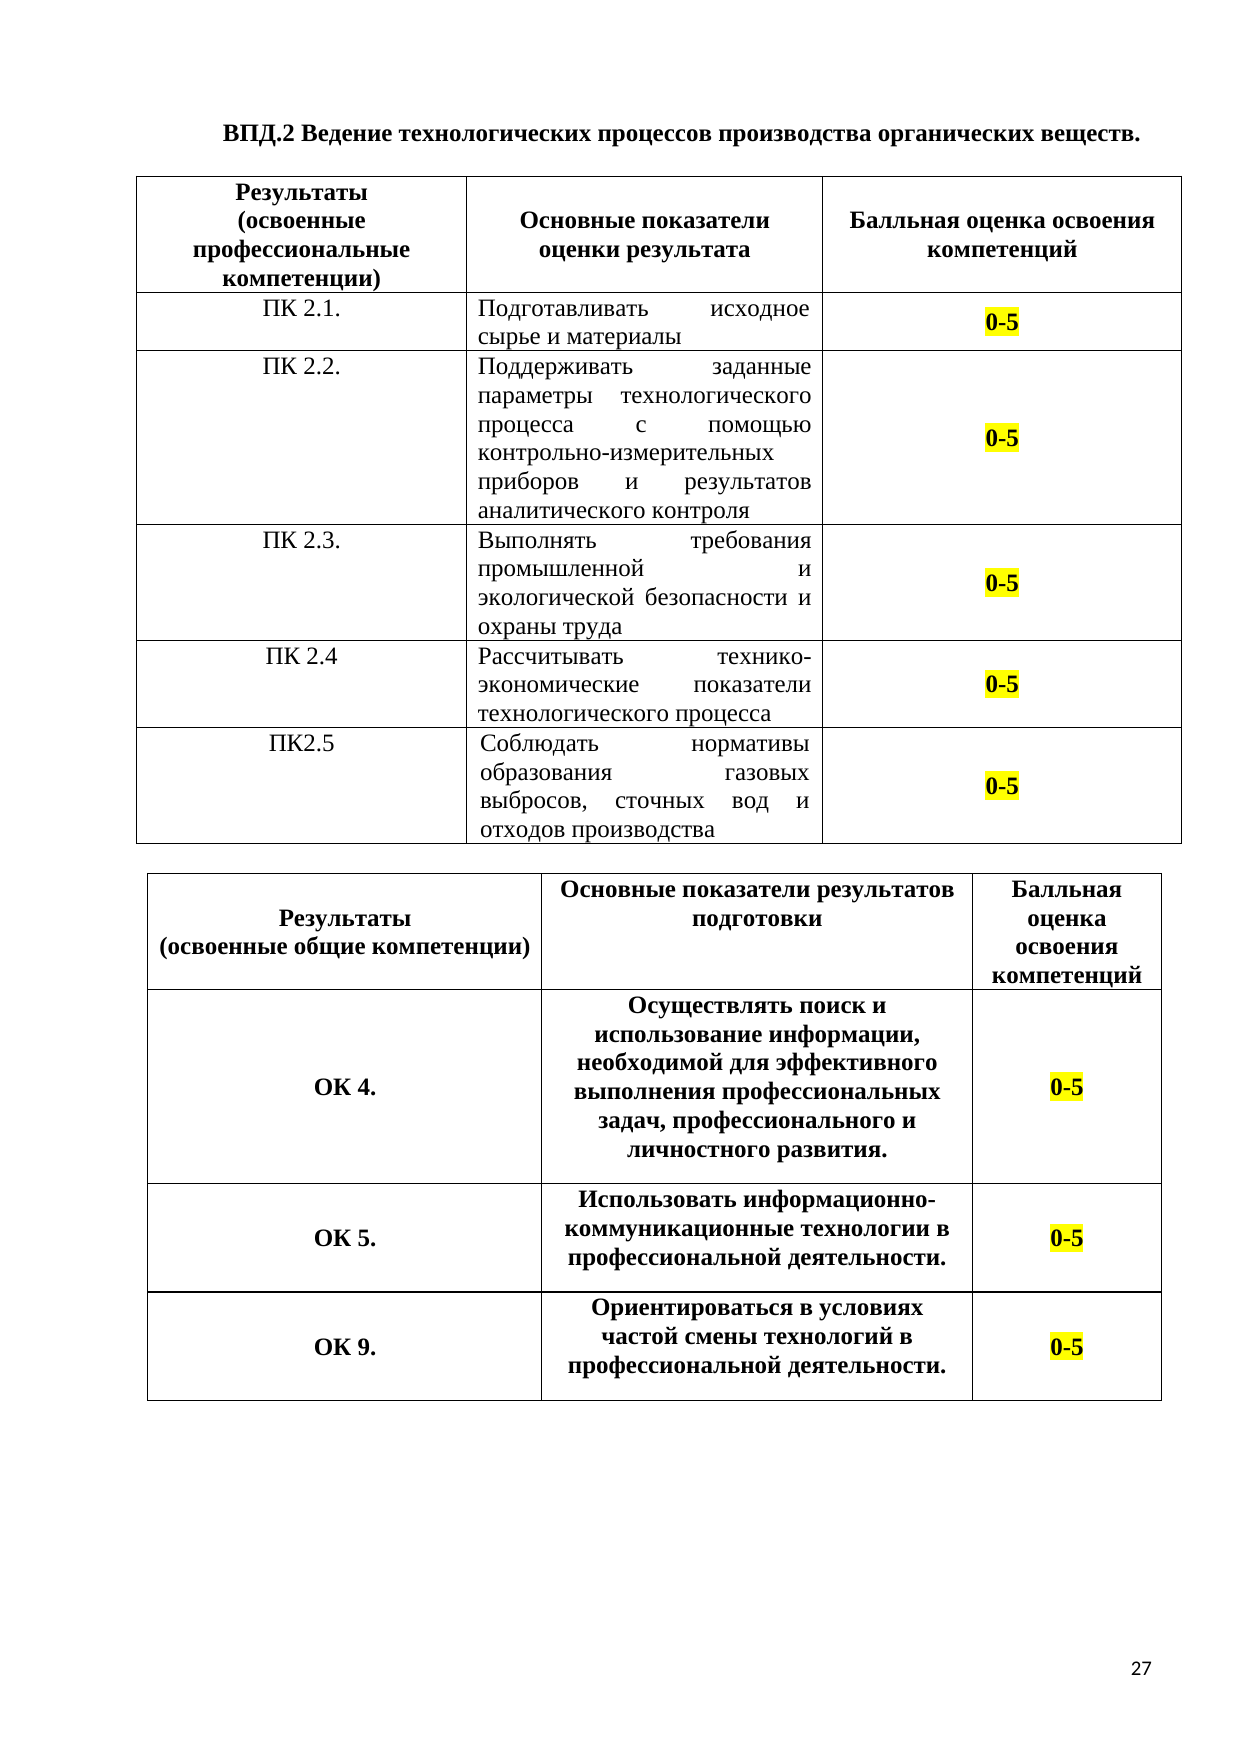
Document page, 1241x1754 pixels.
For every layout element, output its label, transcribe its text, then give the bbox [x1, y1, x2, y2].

table_cell 0-5 [823, 351, 1181, 524]
table_cell ПК 2.4 [137, 641, 466, 727]
table_cell ОК 9. [148, 1293, 541, 1399]
table_cell Выполнять требования промышленной и экологической безопасности и охраны труда [467, 525, 822, 640]
table_cell 0-5 [823, 641, 1181, 727]
table_cell Осуществлять поиск и использование информации, необходимой для эффективного выполнения профессиональных задач, профессионального и личностного развития. [542, 990, 972, 1183]
table_cell Рассчитывать технико-экономические показатели технологического процесса [467, 641, 822, 727]
table_cell 0-5 [823, 728, 1181, 843]
table_cell Использовать информационно-коммуникационные технологии в профессиональной деятельности. [542, 1184, 972, 1291]
table_cell Соблюдать нормативы образования газовых выбросов, сточных вод и отходов производства [467, 728, 822, 843]
table_cell ПК2.5 [137, 728, 466, 843]
table_header Основные показатели результатов подготовки [542, 874, 972, 989]
table_cell 0-5 [823, 525, 1181, 640]
table_cell 0-5 [973, 1184, 1161, 1291]
table_cell ОК 5. [148, 1184, 541, 1291]
text ВПД.2 Ведение технологических процессов производства органических веществ. [148, 118, 1152, 147]
table_cell 0-5 [973, 990, 1161, 1183]
table_cell ПК 2.3. [137, 525, 466, 640]
table_cell ОК 4. [148, 990, 541, 1183]
table_cell Ориентироваться в условиях частой смены технологий в профессиональной деятельности. [542, 1293, 972, 1399]
table_cell ПК 2.1. [137, 293, 466, 350]
table_cell Поддерживать заданные параметры технологического процесса с помощью контрольно-измерительных приборов и результатов аналитического контроля [467, 351, 822, 524]
table_header Балльная оценка освоения компетенций [973, 874, 1161, 989]
table_header Результаты (освоенные общие компетенции) [148, 874, 541, 989]
table_cell ПК 2.2. [137, 351, 466, 524]
table_cell Подготавливать исходное сырье и материалы [467, 293, 822, 350]
table_cell 0-5 [823, 293, 1181, 350]
table_header Балльная оценка освоения компетенций [823, 177, 1181, 292]
table_header Основные показатели оценки результата [467, 177, 822, 292]
table_header Результаты (освоенные профессиональные компетенции) [137, 177, 466, 292]
table_cell 0-5 [973, 1293, 1161, 1399]
